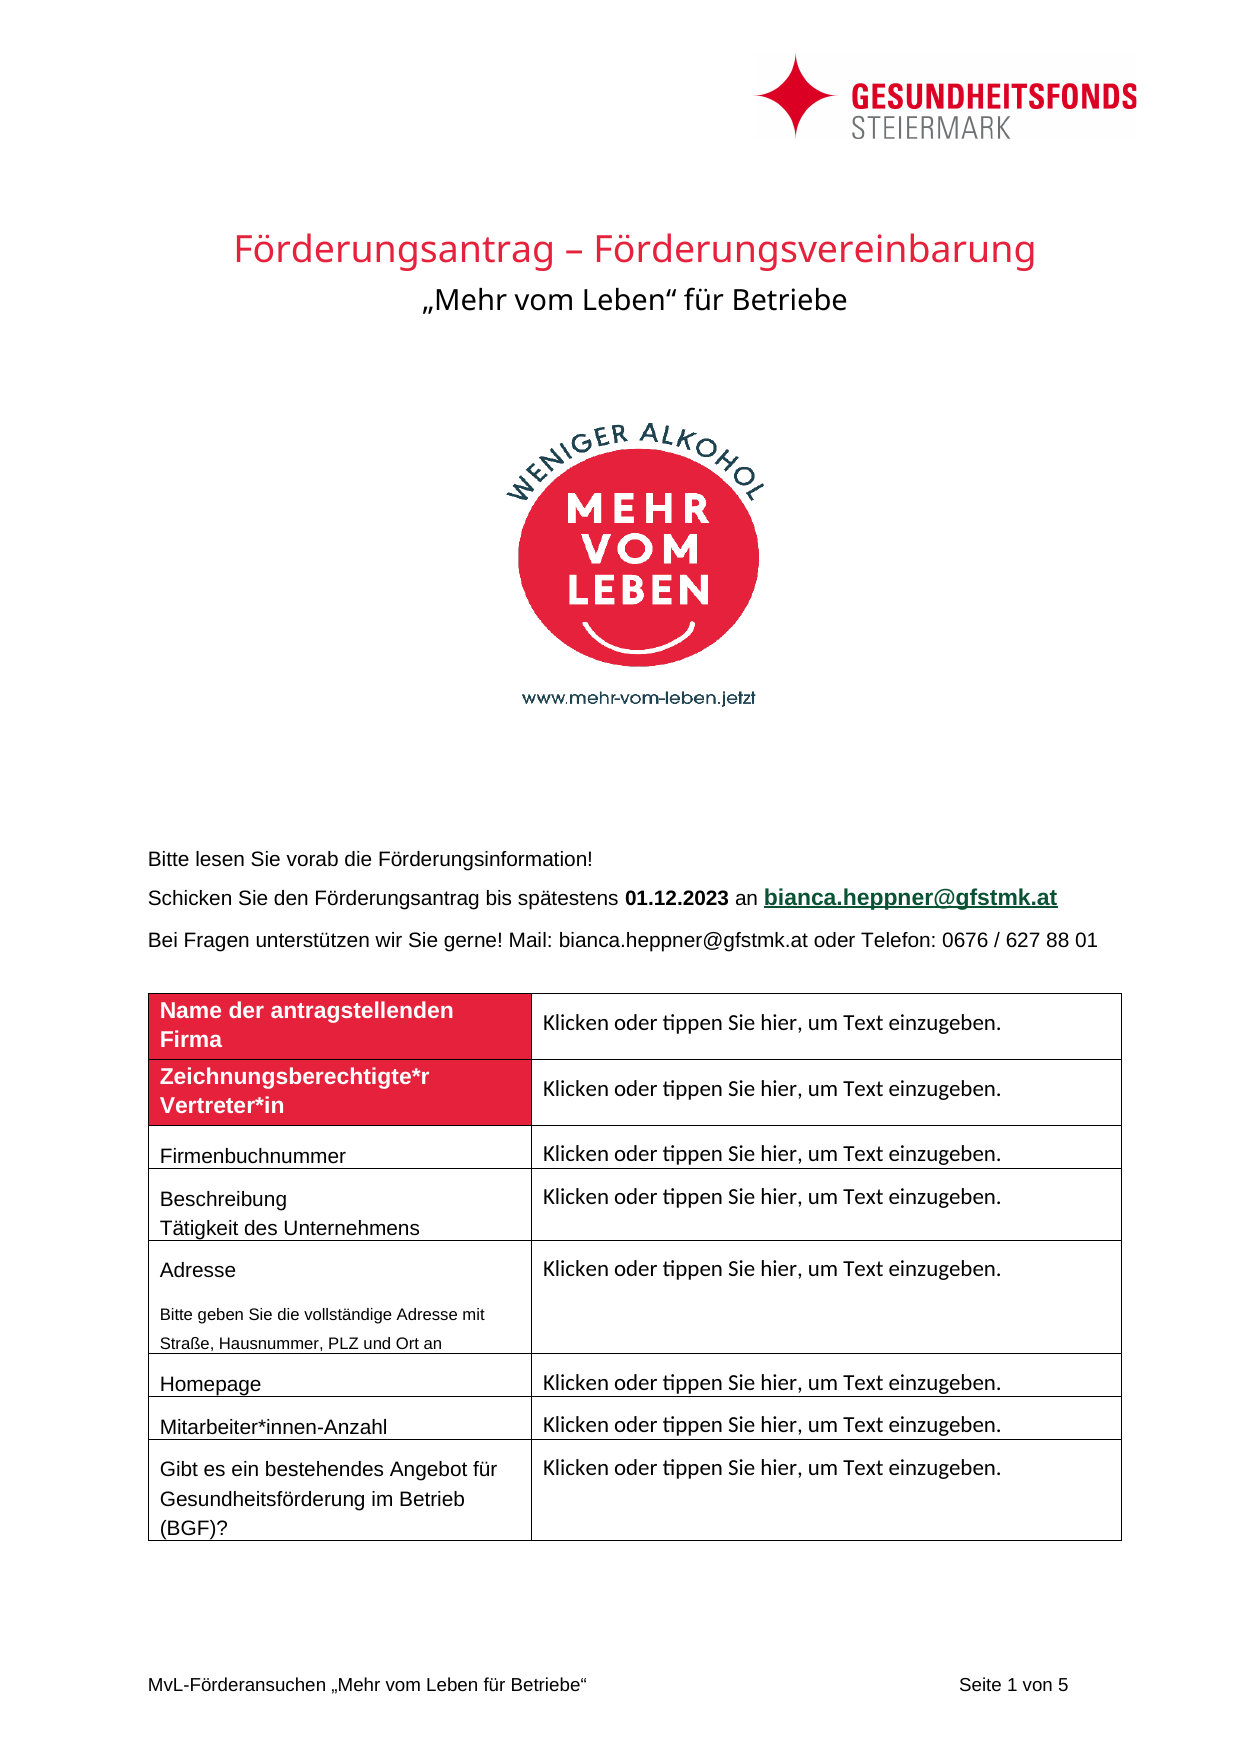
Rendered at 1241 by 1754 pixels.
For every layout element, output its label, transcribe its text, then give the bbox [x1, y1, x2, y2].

text Schicken Sie den Förderungsantrag bis spätestens 01.12.2023 an bianca.heppner@gfstmk.at [148, 884, 1122, 910]
table_cell Gibt es ein bestehendes Angebot für Gesundheitsförderung im Betrieb (BGF)? [149, 1440, 531, 1539]
table_cell Homepage [149, 1354, 531, 1396]
table_header Name der antragstellenden Firma [149, 994, 531, 1059]
table_cell Firmenbuchnummer [149, 1126, 531, 1168]
text Bitte lesen Sie vorab die Förderungsinformation! [148, 847, 1122, 871]
text Förderungsantrag – Förderungsvereinbarung [148, 222, 1122, 273]
table_cell [532, 1060, 1121, 1125]
table_cell Zeichnungsberechtigte*r Vertreter*in [149, 1060, 531, 1125]
picture [506, 423, 764, 707]
table_cell Adresse Bitte geben Sie die vollständige Adresse mit Straße, Hausnummer, PLZ und Ort an [149, 1241, 531, 1353]
table_header [532, 994, 1121, 1059]
picture [753, 53, 1137, 139]
table_cell Mitarbeiter*innen-Anzahl [149, 1397, 531, 1438]
table_cell Beschreibung Tätigkeit des Unternehmens [149, 1169, 531, 1239]
text Bei Fragen unterstützen wir Sie gerne! Mail: bianca.heppner@gfstmk.at oder Telefon: 0676 / 627 88 01 [148, 923, 1122, 952]
text „Mehr vom Leben“ für Betriebe [148, 280, 1122, 319]
table_cell [532, 1440, 1121, 1539]
